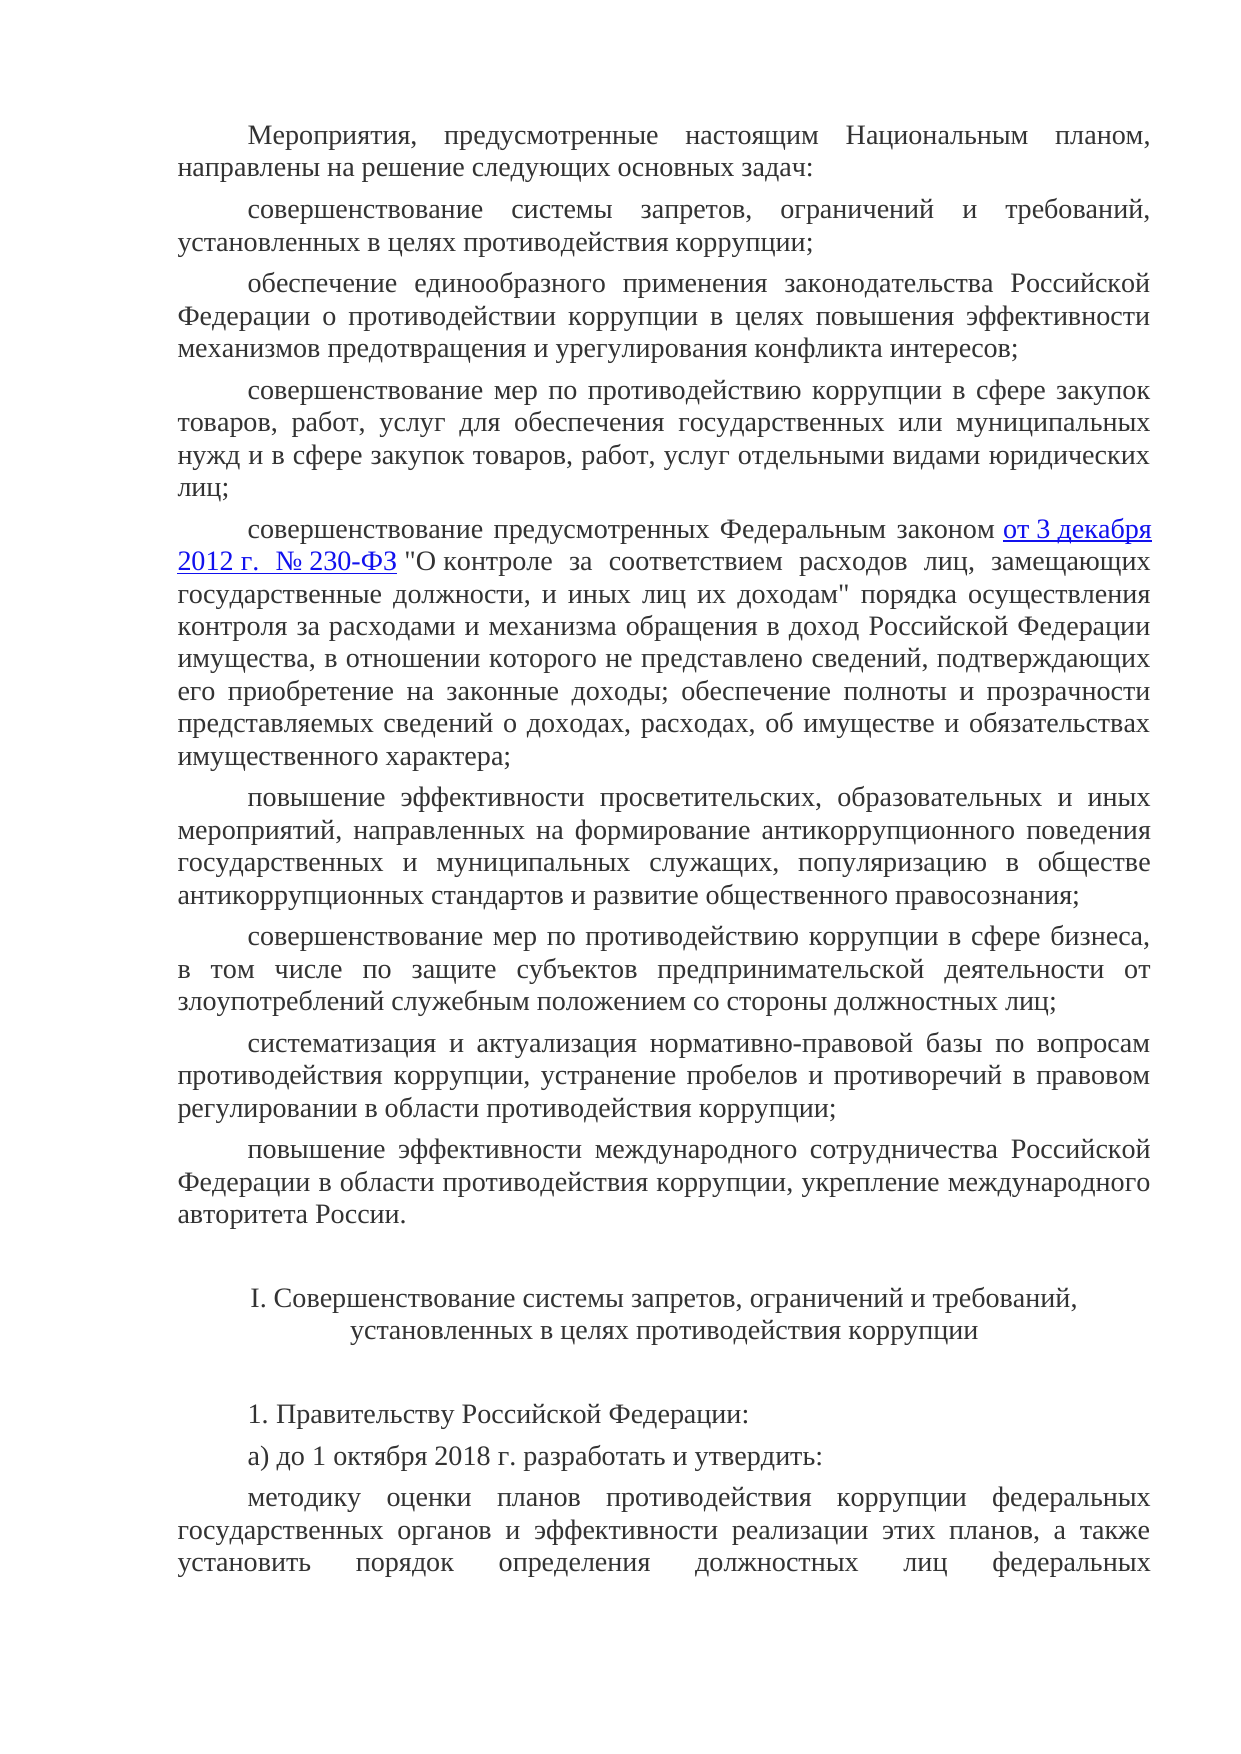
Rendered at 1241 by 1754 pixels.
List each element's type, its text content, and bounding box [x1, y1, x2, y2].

text совершенствование мер по противодействию коррупции в сфере бизнеса, в том числе по защите субъектов предпринимательской деятельности от злоупотреблений служебным положением со стороны должностных лиц; [177, 919, 1152, 1017]
text систематизация и актуализация нормативно-правовой базы по вопросам противодействия коррупции, устранение пробелов и противоречий в правовом регулировании в области противодействия коррупции; [177, 1026, 1152, 1123]
text Мероприятия, предусмотренные настоящим Национальным планом, направлены на решение следующих основных задач: [177, 118, 1152, 183]
text а) до 1 октября 2018 г. разработать и утвердить: [177, 1439, 1152, 1471]
text 1. Правительству Российской Федерации: [177, 1397, 1152, 1429]
text совершенствование системы запретов, ограничений и требований, установленных в целях противодействия коррупции; [177, 192, 1152, 257]
text совершенствование мер по противодействию коррупции в сфере закупок товаров, работ, услуг для обеспечения государственных или муниципальных нужд и в сфере закупок товаров, работ, услуг отдельными видами юридических лиц; [177, 373, 1152, 503]
text I. Совершенствование системы запретов, ограничений и требований, установленных в целях противодействия коррупции [247, 1281, 1081, 1346]
text повышение эффективности международного сотрудничества Российской Федерации в области противодействия коррупции, укрепление международного авторитета России. [177, 1133, 1152, 1230]
text обеспечение единообразного применения законодательства Российской Федерации о противодействии коррупции в целях повышения эффективности механизмов предотвращения и урегулирования конфликта интересов; [177, 266, 1152, 364]
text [177, 1480, 1152, 1578]
text совершенствование предусмотренных Федеральным законом от 3 декабря 2012 г. № 230-ФЗ "О контроле за соответствием расходов лиц, замещающих государственные должности, и иных лиц их доходам" порядка осуществления контроля за расходами и механизма обращения в доход Российской Федерации имущества, в отношении которого не представлено сведений, подтверждающих его приобретение на законные доходы; обеспечение полноты и прозрачности представляемых сведений о доходах, расходах, об имуществе и обязательствах имущественного характера; [177, 512, 1152, 771]
text повышение эффективности просветительских, образовательных и иных мероприятий, направленных на формирование антикоррупционного поведения государственных и муниципальных служащих, популяризацию в обществе антикоррупционных стандартов и развитие общественного правосознания; [177, 781, 1152, 910]
